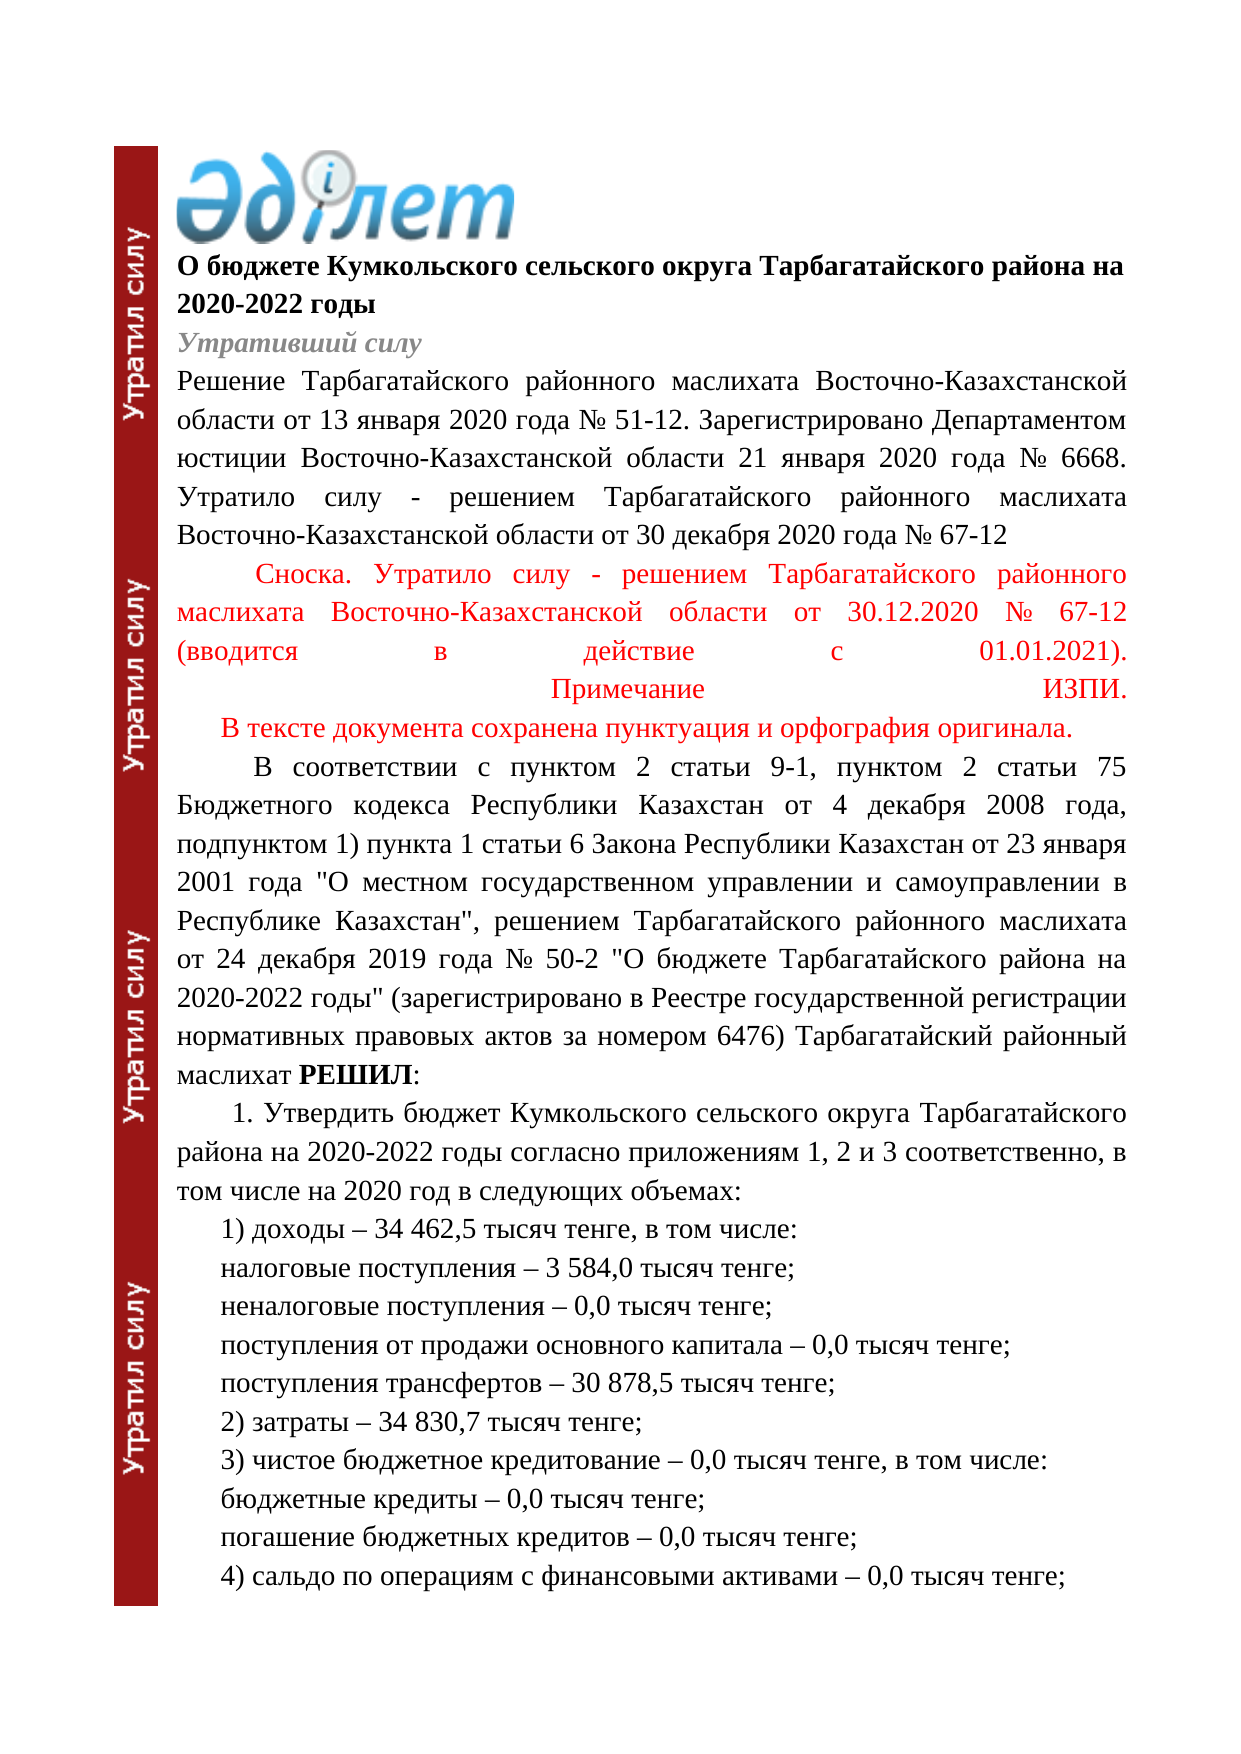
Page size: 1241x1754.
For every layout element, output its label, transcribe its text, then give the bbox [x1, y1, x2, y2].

text О бюджете Кумкольского сельского округа Тарбагатайского района на 2020-2022 годы [112, 248, 1128, 320]
text погашение бюджетных кредитов – 0,0 тысяч тенге; [112, 1519, 1128, 1553]
picture [114, 1553, 158, 1558]
picture [114, 1091, 158, 1096]
picture [114, 146, 158, 248]
picture [114, 744, 158, 749]
text Решение Тарбагатайского районного маслихата Восточно-Казахстанской области от 13 января 2020 года № 51-12. Зарегистрировано Департаментом юстиции Восточно-Казахстанской области 21 января 2020 года № 6668. Утратило силу - решением Тарбагатайского районного маслихата Восточно-Казахстанской области от 30 декабря 2020 года № 67-12 [112, 363, 1128, 551]
text 3) чистое бюджетное кредитование – 0,0 тысяч тенге, в том числе: [112, 1442, 1128, 1476]
text бюджетные кредиты – 0,0 тысяч тенге; [112, 1481, 1128, 1514]
text неналоговые поступления – 0,0 тысяч тенге; [112, 1288, 1128, 1322]
picture [114, 1592, 158, 1606]
text 1. Утвердить бюджет Кумкольского сельского округа Тарбагатайского района на 2020-2022 годы согласно приложениям 1, 2 и 3 соответственно, в том числе на 2020 год в следующих объемах: [112, 1096, 1128, 1206]
picture [114, 1283, 158, 1288]
text налоговые поступления – 3 584,0 тысяч тенге; [112, 1250, 1128, 1283]
text Сноска. Утратило силу - решением Тарбагатайского районного маслихата Восточно-Казахстанской области от 30.12.2020 № 67-12 (вводится в действие с 01.01.2021). Примечание ИЗПИ. В тексте документа сохранена пунктуация и орфография оригинала. [112, 556, 1128, 744]
picture [114, 1245, 158, 1250]
picture [114, 320, 158, 325]
picture [114, 1437, 158, 1442]
picture [114, 551, 158, 556]
picture [114, 1514, 158, 1519]
picture [114, 1360, 158, 1365]
text поступления трансфертов – 30 878,5 тысяч тенге; [112, 1365, 1128, 1399]
picture [114, 1322, 158, 1327]
text В соответствии с пунктом 2 статьи 9-1, пунктом 2 статьи 75 Бюджетного кодекса Республики Казахстан от 4 декабря 2008 года, подпунктом 1) пункта 1 статьи 6 Закона Республики Казахстан от 23 января 2001 года "О местном государственном управлении и самоуправлении в Республике Казахстан", решением Тарбагатайского районного маслихата от 24 декабря 2019 года № 50-2 "О бюджете Тарбагатайского района на 2020-2022 годы" (зарегистрировано в Реестре государственной регистрации нормативных правовых актов за номером 6476) Тарбагатайский районный маслихат РЕШИЛ: [112, 749, 1128, 1091]
picture [114, 1476, 158, 1481]
picture [176, 150, 515, 244]
picture [114, 358, 158, 363]
text поступления от продажи основного капитала – 0,0 тысяч тенге; [112, 1327, 1128, 1360]
picture [114, 1206, 158, 1211]
text Утративший силу [112, 325, 1128, 358]
picture [114, 1399, 158, 1404]
text 1) доходы – 34 462,5 тысяч тенге, в том числе: [112, 1211, 1128, 1245]
text 2) затраты – 34 830,7 тысяч тенге; [112, 1404, 1128, 1437]
text 4) сальдо по операциям с финансовыми активами – 0,0 тысяч тенге; [112, 1558, 1128, 1592]
